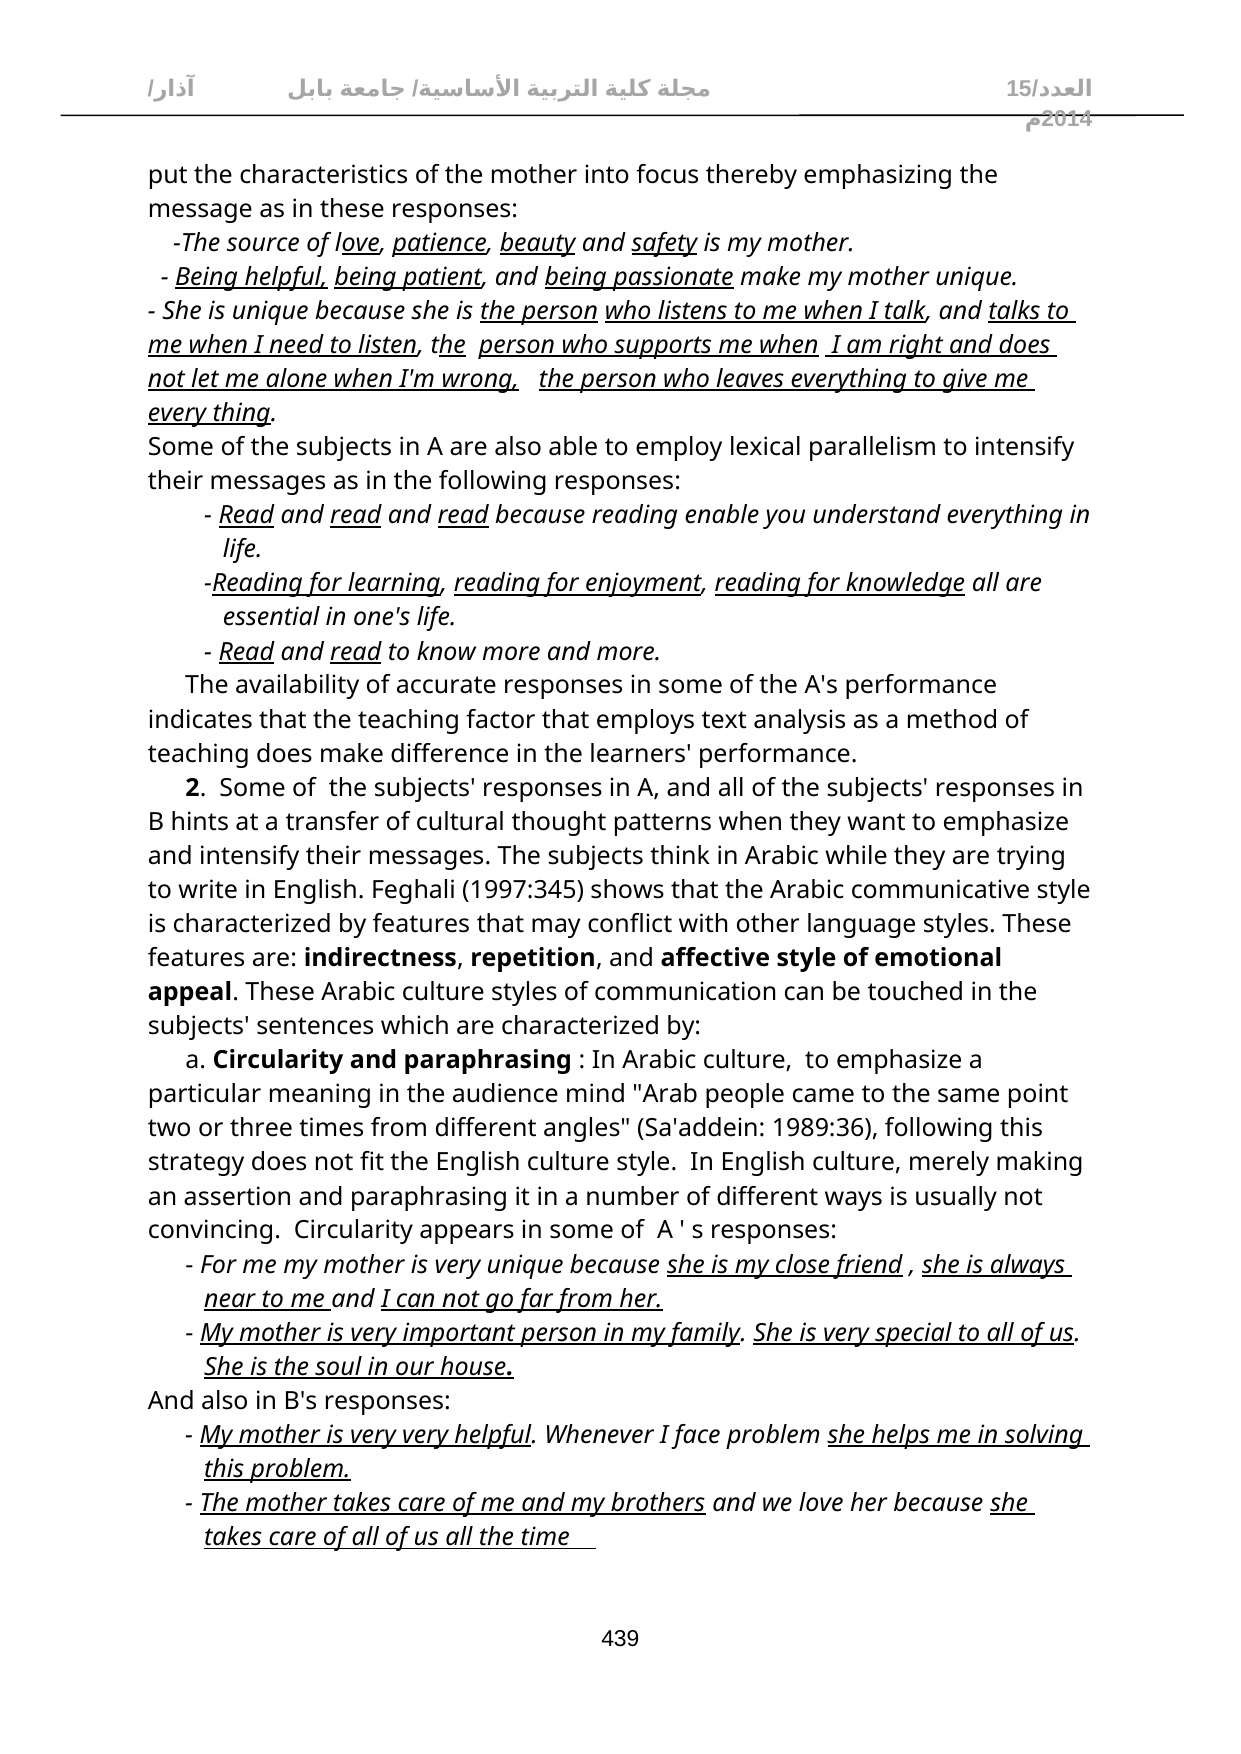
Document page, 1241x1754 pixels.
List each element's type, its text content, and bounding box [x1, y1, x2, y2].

text The availability of accurate responses in some of the A's performance indicates that the teaching factor that employs text analysis as a method of teaching does make difference in the learners' performance. [148, 667, 1092, 769]
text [148, 156, 1092, 224]
text And also in B's responses: [148, 1382, 1092, 1417]
text - Read and read to know more and more. [204, 633, 1092, 667]
text -Reading for learning, reading for enjoyment, reading for knowledge all are essential in one's life. [204, 565, 1092, 633]
text a. Circularity and paraphrasing : In Arabic culture, to emphasize a particular meaning in the audience mind "Arab people came to the same point two or three times from different angles" (Sa'addein: 1989:36), following this strategy does not fit the English culture style. In English culture, merely making an assertion and paraphrasing it in a number of different ways is usually not convincing. Circularity appears in some of A ' s responses: [148, 1042, 1092, 1246]
text 2. Some of the subjects' responses in A, and all of the subjects' responses in B hints at a transfer of cultural thought patterns when they want to emphasize and intensify their messages. The subjects think in Arabic while they are trying to write in English. Feghali (1997:345) shows that the Arabic communicative style is characterized by features that may conflict with other language styles. These features are: indirectness, repetition, and affective style of emotional appeal. These Arabic culture styles of communication can be touched in the subjects' sentences which are characterized by: [148, 769, 1092, 1042]
text - My mother is very very helpful. Whenever I face problem she helps me in solving this problem. [185, 1417, 1092, 1485]
text - The mother takes care of me and my brothers and we love her because she takes care of all of us all the time [185, 1485, 1092, 1553]
text - Being helpful, being patient, and being passionate make my mother unique. [148, 258, 1092, 292]
text - My mother is very important person in my family. She is very special to all of us. She is the soul in our house. [185, 1314, 1092, 1382]
text -The source of love, patience, beauty and safety is my mother. [148, 224, 1092, 258]
text - For me my mother is very unique because she is my close friend , she is always near to me and I can not go far from her. [185, 1246, 1092, 1314]
text Some of the subjects in A are also able to employ lexical parallelism to intensify their messages as in the following responses: [148, 429, 1092, 497]
text - She is unique because she is the person who listens to me when I talk, and talks to me when I need to listen, the person who supports me when I am right and does not let me alone when I'm wrong, the person who leaves everything to give me every thing. [148, 292, 1092, 429]
text - Read and read and read because reading enable you understand everything in life. [204, 497, 1092, 565]
